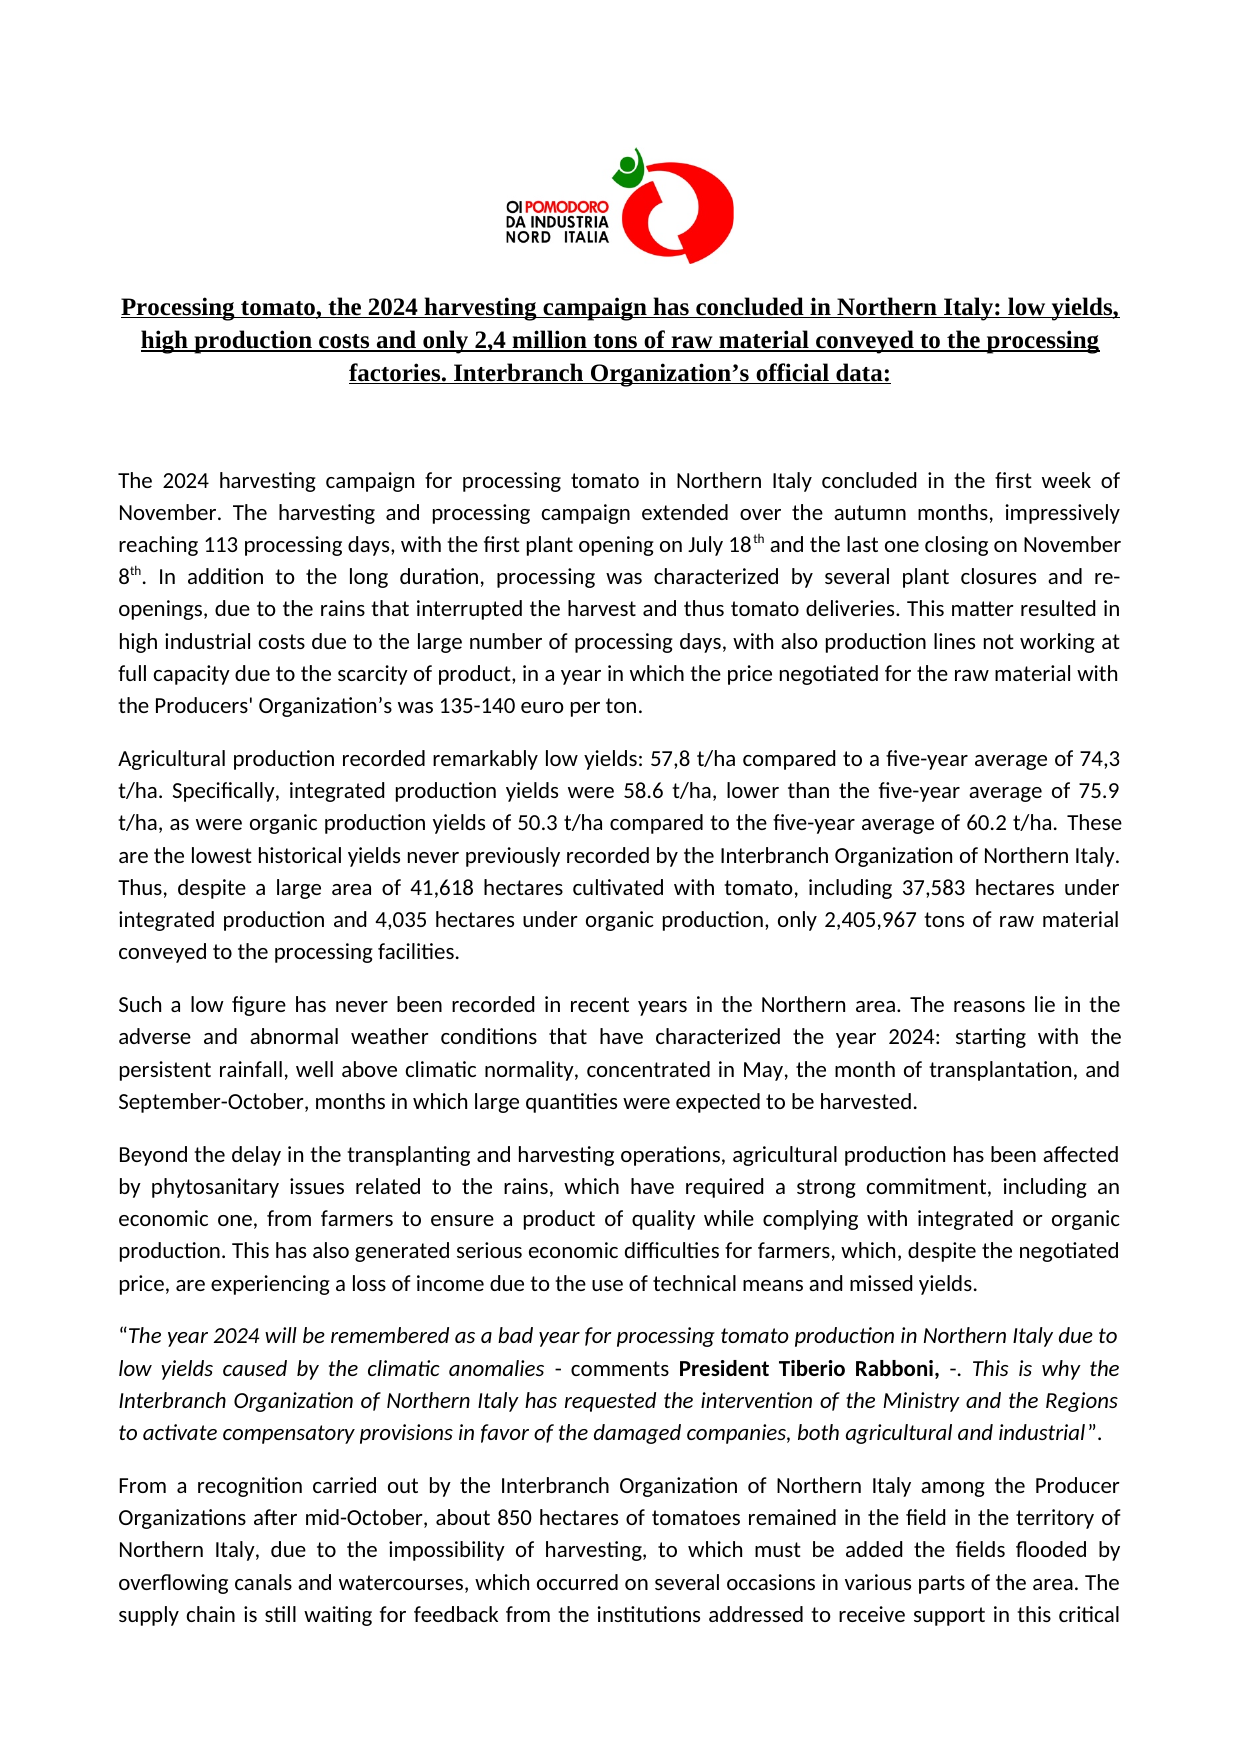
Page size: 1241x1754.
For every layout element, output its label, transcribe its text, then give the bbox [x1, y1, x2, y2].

text Processing tomato, the 2024 harvesting campaign has concluded in Northern Italy: low yields, high production costs and only 2,4 million tons of raw material conveyed to the processing factories. Interbranch Organization’s official data: [118, 292, 1122, 387]
picture [506, 147, 734, 264]
text Beyond the delay in the transplanting and harvesting operations, agricultural production has been affected by phytosanitary issues related to the rains, which have required a strong commitment, including an economic one, from farmers to ensure a product of quality while complying with integrated or organic production. This has also generated serious economic difficulties for farmers, which, despite the negotiated price, are experiencing a loss of income due to the use of technical means and missed yields. [118, 1140, 1122, 1297]
text The 2024 harvesting campaign for processing tomato in Northern Italy concluded in the first week of November. The harvesting and processing campaign extended over the autumn months, impressively reaching 113 processing days, with the first plant opening on July 18th and the last one closing on November 8th. In addition to the long duration, processing was characterized by several plant closures and re-openings, due to the rains that interrupted the harvest and thus tomato deliveries. This matter resulted in high industrial costs due to the large number of processing days, with also production lines not working at full capacity due to the scarcity of product, in a year in which the price negotiated for the raw material with the Producers' Organization’s was 135-140 euro per ton. [118, 466, 1122, 719]
text “The year 2024 will be remembered as a bad year for processing tomato production in Northern Italy due to low yields caused by the climatic anomalies - comments President Tiberio Rabboni, -. This is why the Interbranch Organization of Northern Italy has requested the intervention of the Ministry and the Regions to activate compensatory provisions in favor of the damaged companies, both agricultural and industrial”. [118, 1322, 1122, 1446]
text Agricultural production recorded remarkably low yields: 57,8 t/ha compared to a five-year average of 74,3 t/ha. Specifically, integrated production yields were 58.6 t/ha, lower than the five-year average of 75.9 t/ha, as were organic production yields of 50.3 t/ha compared to the five-year average of 60.2 t/ha. These are the lowest historical yields never previously recorded by the Interbranch Organization of Northern Italy. Thus, despite a large area of 41,618 hectares cultivated with tomato, including 37,583 hectares under integrated production and 4,035 hectares under organic production, only 2,405,967 tons of raw material conveyed to the processing facilities. [118, 744, 1122, 965]
text Such a low figure has never been recorded in recent years in the Northern area. The reasons lie in the adverse and abnormal weather conditions that have characterized the year 2024: starting with the persistent rainfall, well above climatic normality, concentrated in May, the month of transplantation, and September-October, months in which large quantities were expected to be harvested. [118, 990, 1122, 1115]
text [118, 1471, 1122, 1628]
